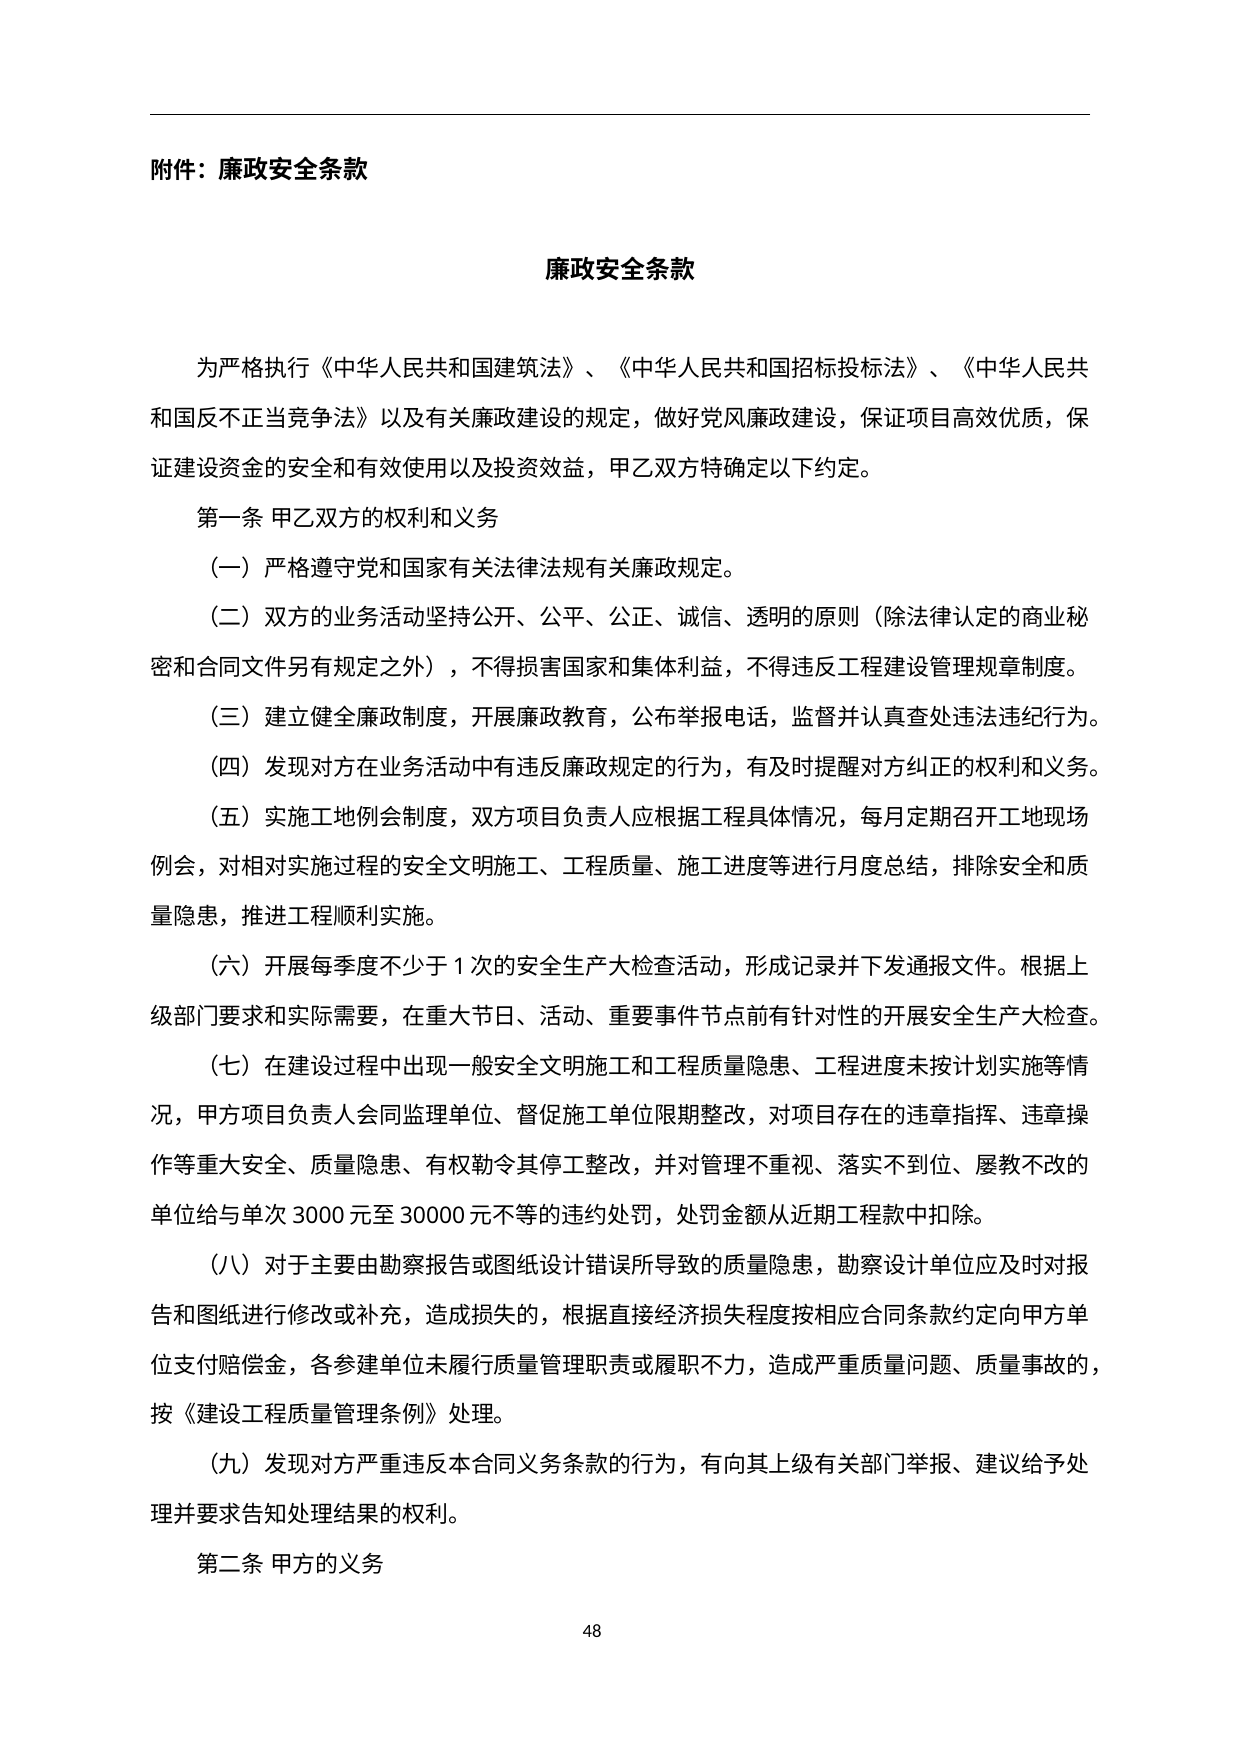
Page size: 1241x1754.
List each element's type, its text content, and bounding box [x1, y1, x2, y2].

list 甲方的义务 [150, 1546, 1090, 1579]
text 为严格执行《中华人民共和国建筑法》、《中华人民共和国招标投标法》、《中华人民共和国反不正当竞争法》以及有关廉政建设的规定，做好党风廉政建设，保证项目高效优质，保证建设资金的安全和有效使用以及投资效益，甲乙双方特确定以下约定。 [150, 350, 1090, 483]
list 实施工地例会制度，双方项目负责人应根据工程具体情况，每月定期召开工地现场例会，对相对实施过程的安全文明施工、工程质量、施工进度等进行月度总结，排除安全和质量隐患，推进工程顺利实施。 [150, 798, 1090, 931]
text 附件：廉政安全条款 [150, 150, 1090, 186]
list 严格遵守党和国家有关法律法规有关廉政规定。 [150, 549, 1090, 583]
list 建立健全廉政制度，开展廉政教育，公布举报电话，监督并认真查处违法违纪行为。 [150, 699, 1090, 732]
list 在建设过程中出现一般安全文明施工和工程质量隐患、工程进度未按计划实施等情况，甲方项目负责人会同监理单位、督促施工单位限期整改，对项目存在的违章指挥、违章操作等重大安全、质量隐患、有权勒令其停工整改，并对管理不重视、落实不到位、屡教不改的单位给与单次3000元至30000元不等的违约处罚，处罚金额从近期工程款中扣除。 [150, 1047, 1090, 1230]
list 发现对方严重违反本合同义务条款的行为，有向其上级有关部门举报、建议给予处理并要求告知处理结果的权利。 [150, 1446, 1090, 1529]
text 廉政安全条款 [150, 249, 1090, 285]
list 甲乙双方的权利和义务 [150, 500, 1090, 533]
list 对于主要由勘察报告或图纸设计错误所导致的质量隐患，勘察设计单位应及时对报告和图纸进行修改或补充，造成损失的，根据直接经济损失程度按相应合同条款约定向甲方单位支付赔偿金，各参建单位未履行质量管理职责或履职不力，造成严重质量问题、质量事故的，按《建设工程质量管理条例》处理。 [150, 1247, 1090, 1429]
list 发现对方在业务活动中有违反廉政规定的行为，有及时提醒对方纠正的权利和义务。 [150, 749, 1090, 782]
list 开展每季度不少于1次的安全生产大检查活动，形成记录并下发通报文件。根据上级部门要求和实际需要，在重大节日、活动、重要事件节点前有针对性的开展安全生产大检查。 [150, 948, 1090, 1031]
list 双方的业务活动坚持公开、公平、公正、诚信、透明的原则（除法律认定的商业秘密和合同文件另有规定之外），不得损害国家和集体利益，不得违反工程建设管理规章制度。 [150, 599, 1090, 682]
